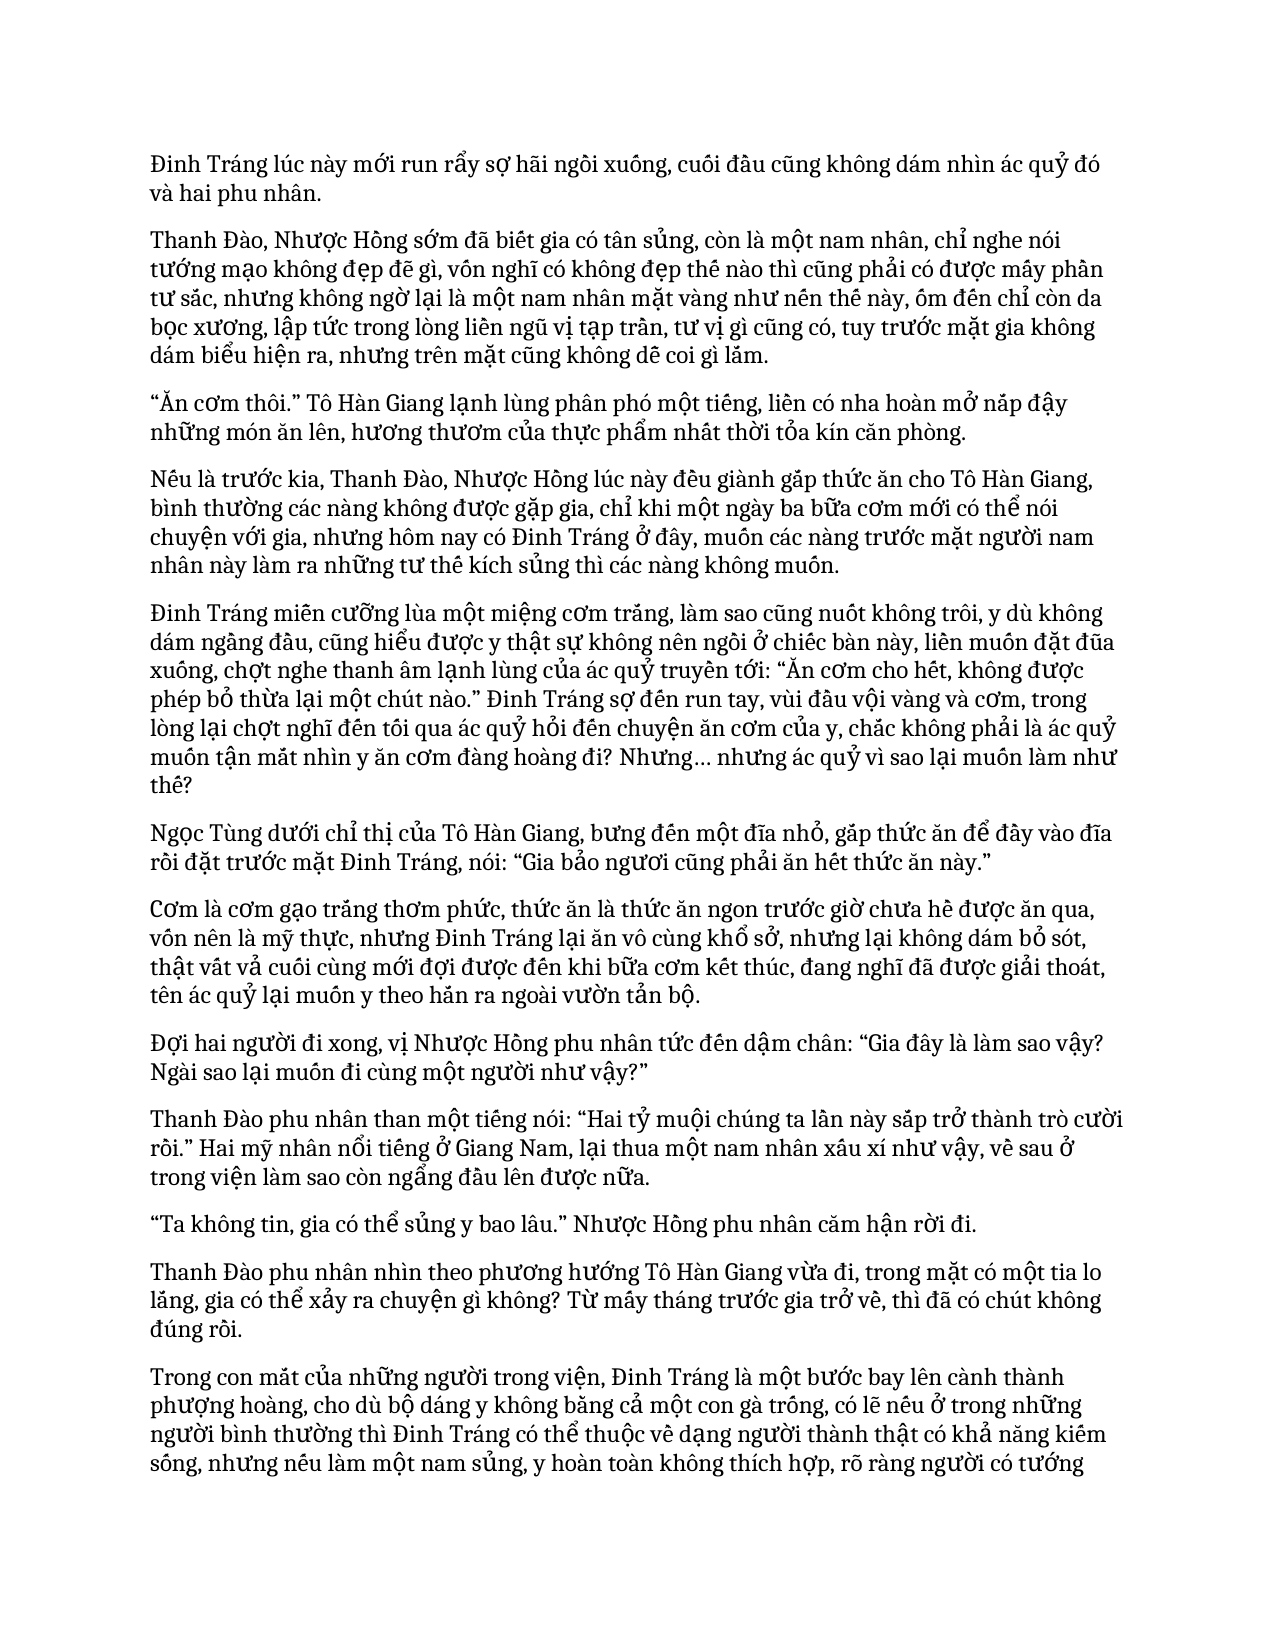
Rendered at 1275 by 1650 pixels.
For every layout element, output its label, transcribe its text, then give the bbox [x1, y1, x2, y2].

text Thanh Đào phu nhân nhìn theo phương hướng Tô Hàn Giang vừa đi, trong mặt có một tia lo lắng, gia có thể xảy ra chuyện gì không? Từ mấy tháng trước gia trở về, thì đã có chút không đúng rồi. [150, 1257, 1125, 1344]
text “Ta không tin, gia có thể sủng y bao lâu.” Nhược Hồng phu nhân căm hận rời đi. [150, 1210, 1125, 1239]
text Đinh Tráng miễn cưỡng lùa một miệng cơm trắng, làm sao cũng nuốt không trôi, y dù không dám ngầng đầu, cũng hiểu được y thật sự không nên ngồi ở chiếc bàn này, liền muốn đặt đũa xuống, chợt nghe thanh âm lạnh lùng của ác quỷ truyền tới: “Ăn cơm cho hết, không được phép bỏ thừa lại một chút nào.” Đinh Tráng sợ đến run tay, vùi đầu vội vàng và cơm, trong lòng lại chợt nghĩ đến tối qua ác quỷ hỏi đến chuyện ăn cơm của y, chắc không phải là ác quỷ muốn tận mắt nhìn y ăn cơm đàng hoàng đi? Nhưng… nhưng ác quỷ vì sao lại muốn làm như thế? [150, 599, 1125, 800]
text Nếu là trước kia, Thanh Đào, Nhược Hồng lúc này đều giành gắp thức ăn cho Tô Hàn Giang, bình thường các nàng không được gặp gia, chỉ khi một ngày ba bữa cơm mới có thể nói chuyện với gia, nhưng hôm nay có Đinh Tráng ở đây, muốn các nàng trước mặt người nam nhân này làm ra những tư thế kích sủng thì các nàng không muốn. [150, 465, 1125, 580]
text Cơm là cơm gạo trắng thơm phức, thức ăn là thức ăn ngon trước giờ chưa hề được ăn qua, vốn nên là mỹ thực, nhưng Đinh Tráng lại ăn vô cùng khổ sở, nhưng lại không dám bỏ sót, thật vất vả cuối cùng mới đợi được đến khi bữa cơm kết thúc, đang nghĩ đã được giải thoát, tên ác quỷ lại muốn y theo hắn ra ngoài vườn tản bộ. [150, 895, 1125, 1010]
text Thanh Đào phu nhân than một tiếng nói: “Hai tỷ muội chúng ta lần này sắp trở thành trò cười rồi.” Hai mỹ nhân nổi tiếng ở Giang Nam, lại thua một nam nhân xấu xí như vậy, về sau ở trong viện làm sao còn ngẩng đầu lên được nữa. [150, 1105, 1125, 1191]
text Thanh Đào, Nhược Hồng sớm đã biết gia có tân sủng, còn là một nam nhân, chỉ nghe nói tướng mạo không đẹp đẽ gì, vốn nghĩ có không đẹp thế nào thì cũng phải có được mấy phần tư sắc, nhưng không ngờ lại là một nam nhân mặt vàng như nến thế này, ốm đến chỉ còn da bọc xương, lập tức trong lòng liền ngũ vị tạp trần, tư vị gì cũng có, tuy trước mặt gia không dám biểu hiện ra, nhưng trên mặt cũng không dễ coi gì lắm. [150, 226, 1125, 370]
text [150, 1362, 1125, 1477]
text Ngọc Tùng dưới chỉ thị của Tô Hàn Giang, bưng đến một đĩa nhỏ, gắp thức ăn để đầy vào đĩa rồi đặt trước mặt Đinh Tráng, nói: “Gia bảo ngươi cũng phải ăn hết thức ăn này.” [150, 819, 1125, 876]
text Đinh Tráng lúc này mới run rẩy sợ hãi ngồi xuống, cuối đầu cũng không dám nhìn ác quỷ đó và hai phu nhân. [150, 150, 1125, 207]
text “Ăn cơm thôi.” Tô Hàn Giang lạnh lùng phân phó một tiếng, liền có nha hoàn mở nắp đậy những món ăn lên, hương thươm của thực phẩm nhất thời tỏa kín căn phòng. [150, 389, 1125, 446]
text Đợi hai người đi xong, vị Nhược Hồng phu nhân tức đến dậm chân: “Gia đây là làm sao vậy? Ngài sao lại muốn đi cùng một người như vậy?” [150, 1029, 1125, 1086]
